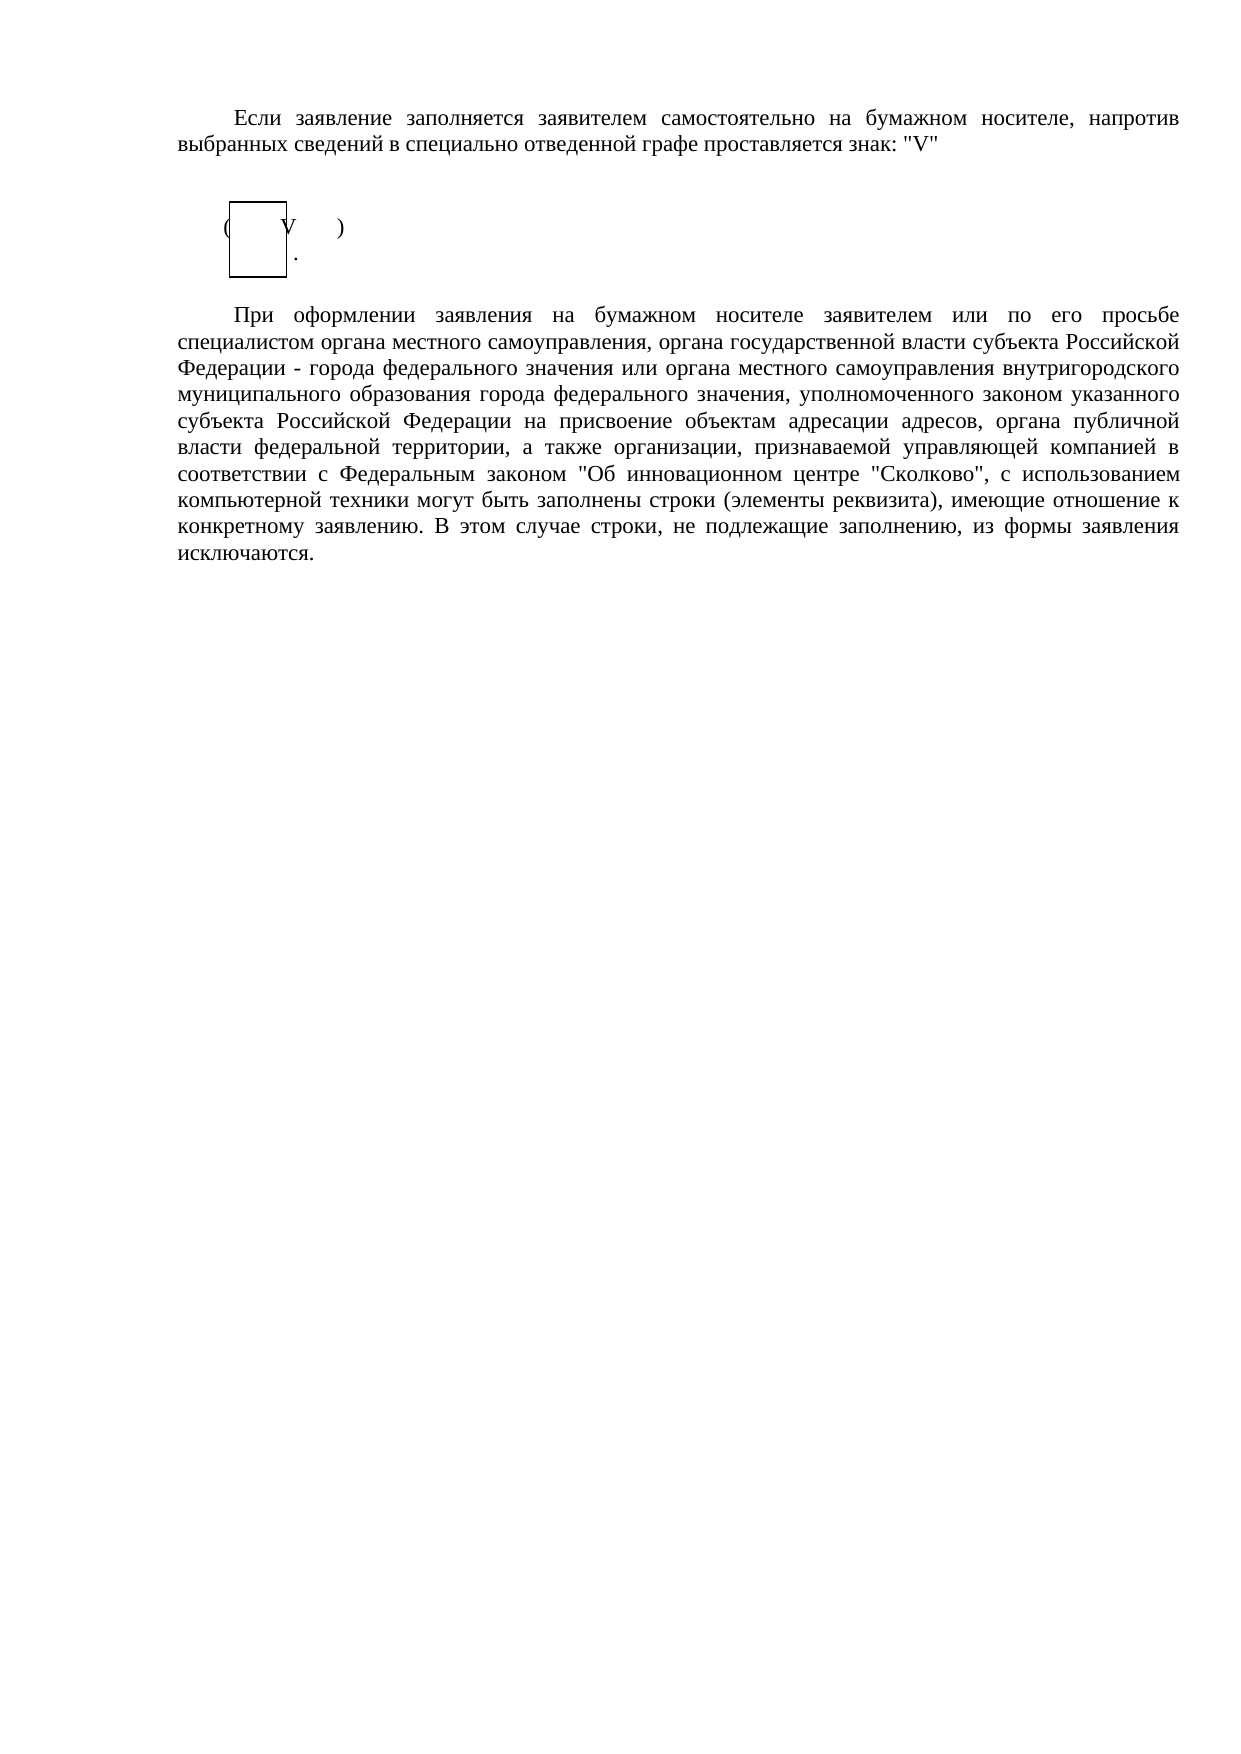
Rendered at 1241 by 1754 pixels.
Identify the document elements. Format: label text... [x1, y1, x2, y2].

text При оформлении заявления на бумажном носителе заявителем или по его просьбе специалистом органа местного самоуправления, органа государственной власти субъекта Российской Федерации - города федерального значения или органа местного самоуправления внутригородского муниципального образования города федерального значения, уполномоченного законом указанного субъекта Российской Федерации на присвоение объектам адресации адресов, органа публичной власти федеральной территории, а также организации, признаваемой управляющей компанией в соответствии с Федеральным законом "Об инновационном центре "Сколково", с использованием компьютерной техники могут быть заполнены строки (элементы реквизита), имеющие отношение к конкретному заявлению. В этом случае строки, не подлежащие заполнению, из формы заявления исключаются. [177, 301, 1181, 565]
table_header ). [287, 201, 343, 276]
text Если заявление заполняется заявителем самостоятельно на бумажном носителе, напротив выбранных сведений в специально отведенной графе проставляется знак: "V" [177, 104, 1181, 156]
table_header ( [171, 201, 229, 276]
table_header V [230, 203, 286, 276]
